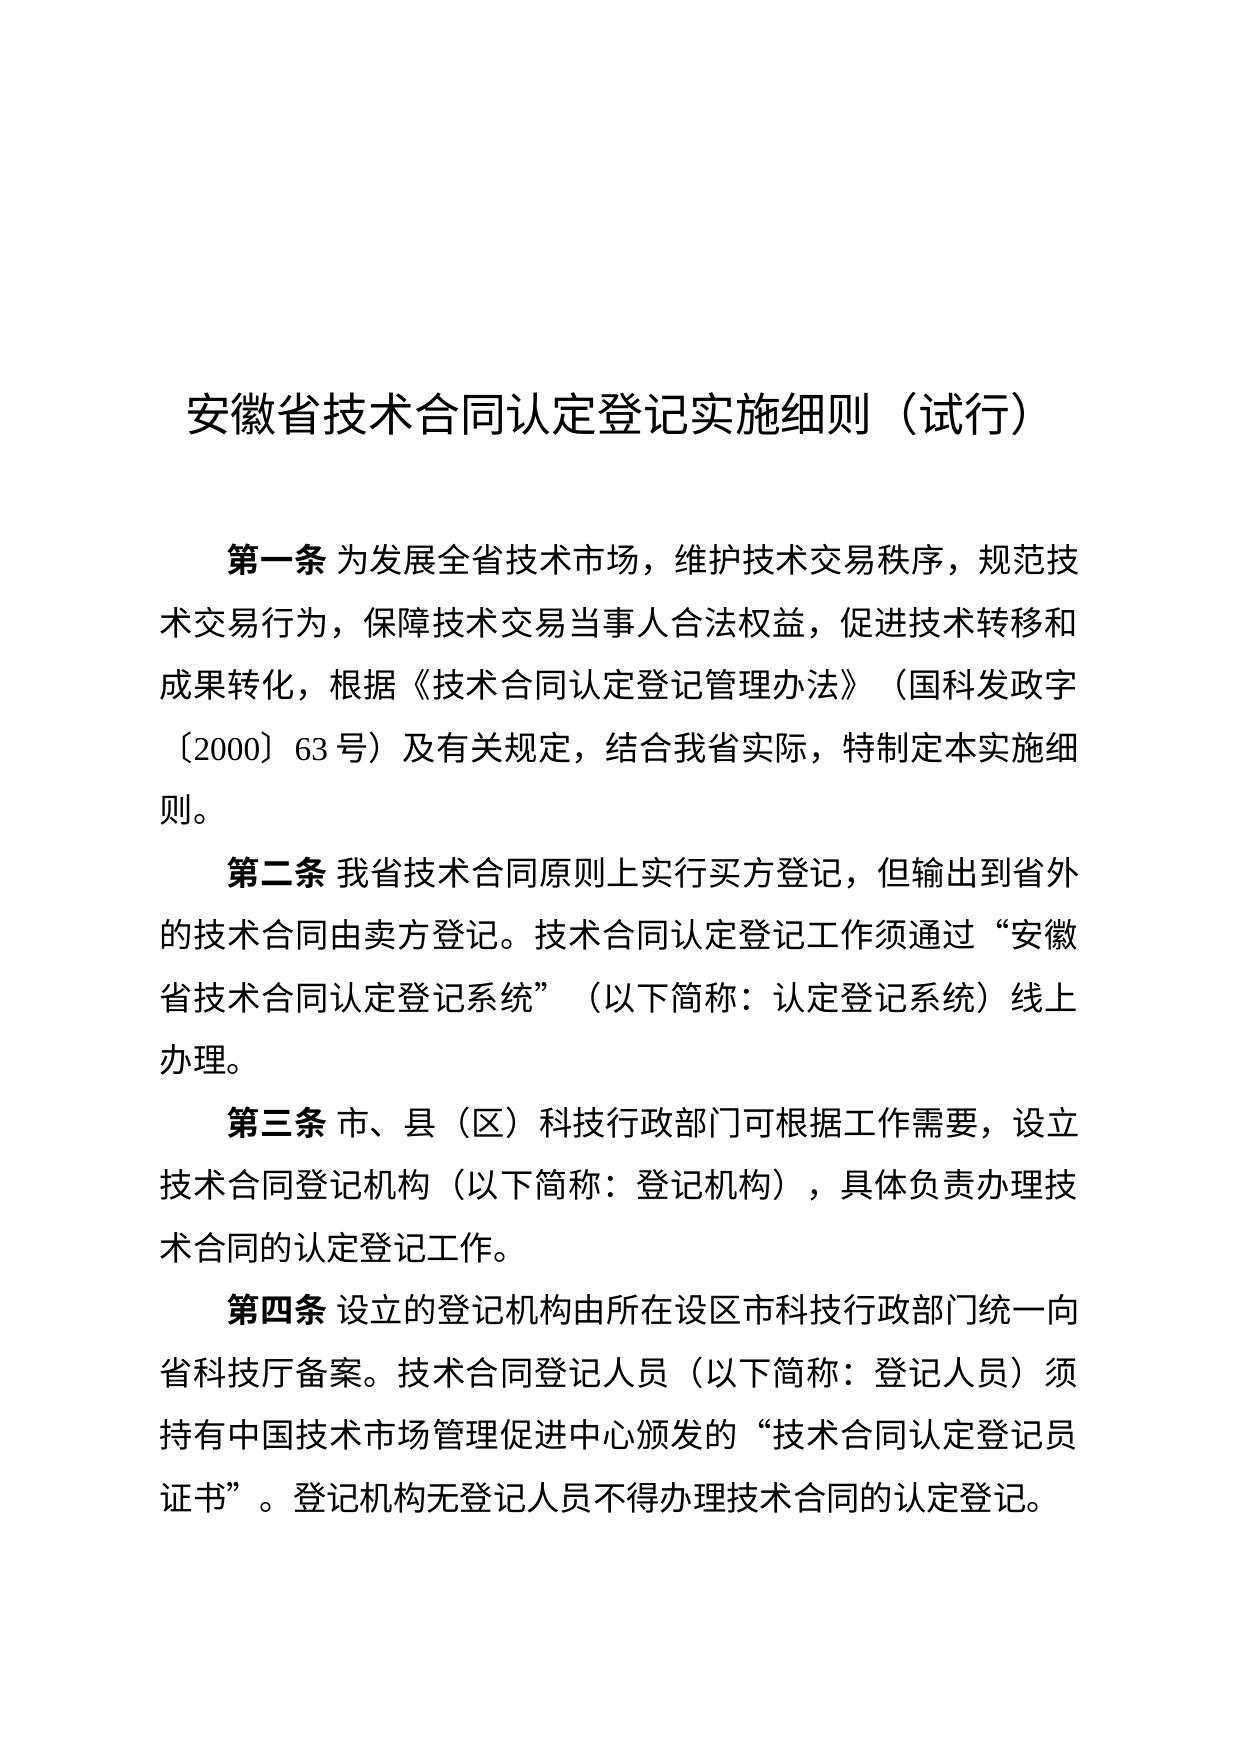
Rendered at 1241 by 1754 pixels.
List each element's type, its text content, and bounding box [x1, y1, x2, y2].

text 安徽省技术合同认定登记实施细则（试行） [159, 363, 1081, 460]
text 第二条 我省技术合同原则上实行买方登记，但输出到省外的技术合同由卖方登记。技术合同认定登记工作须通过“安徽省技术合同认定登记系统”（以下简称：认定登记系统）线上办理。 [159, 835, 1081, 1085]
text 第三条 市、县（区）科技行政部门可根据工作需要，设立技术合同登记机构（以下简称：登记机构），具体负责办理技术合同的认定登记工作。 [159, 1085, 1081, 1273]
text 第一条 为发展全省技术市场，维护技术交易秩序，规范技术交易行为，保障技术交易当事人合法权益，促进技术转移和成果转化，根据《技术合同认定登记管理办法》（国科发政字〔2000〕63号）及有关规定，结合我省实际，特制定本实施细则。 [159, 523, 1081, 835]
text 第四条 设立的登记机构由所在设区市科技行政部门统一向省科技厅备案。技术合同登记人员（以下简称：登记人员）须持有中国技术市场管理促进中心颁发的“技术合同认定登记员证书”。登记机构无登记人员不得办理技术合同的认定登记。 [159, 1273, 1081, 1523]
